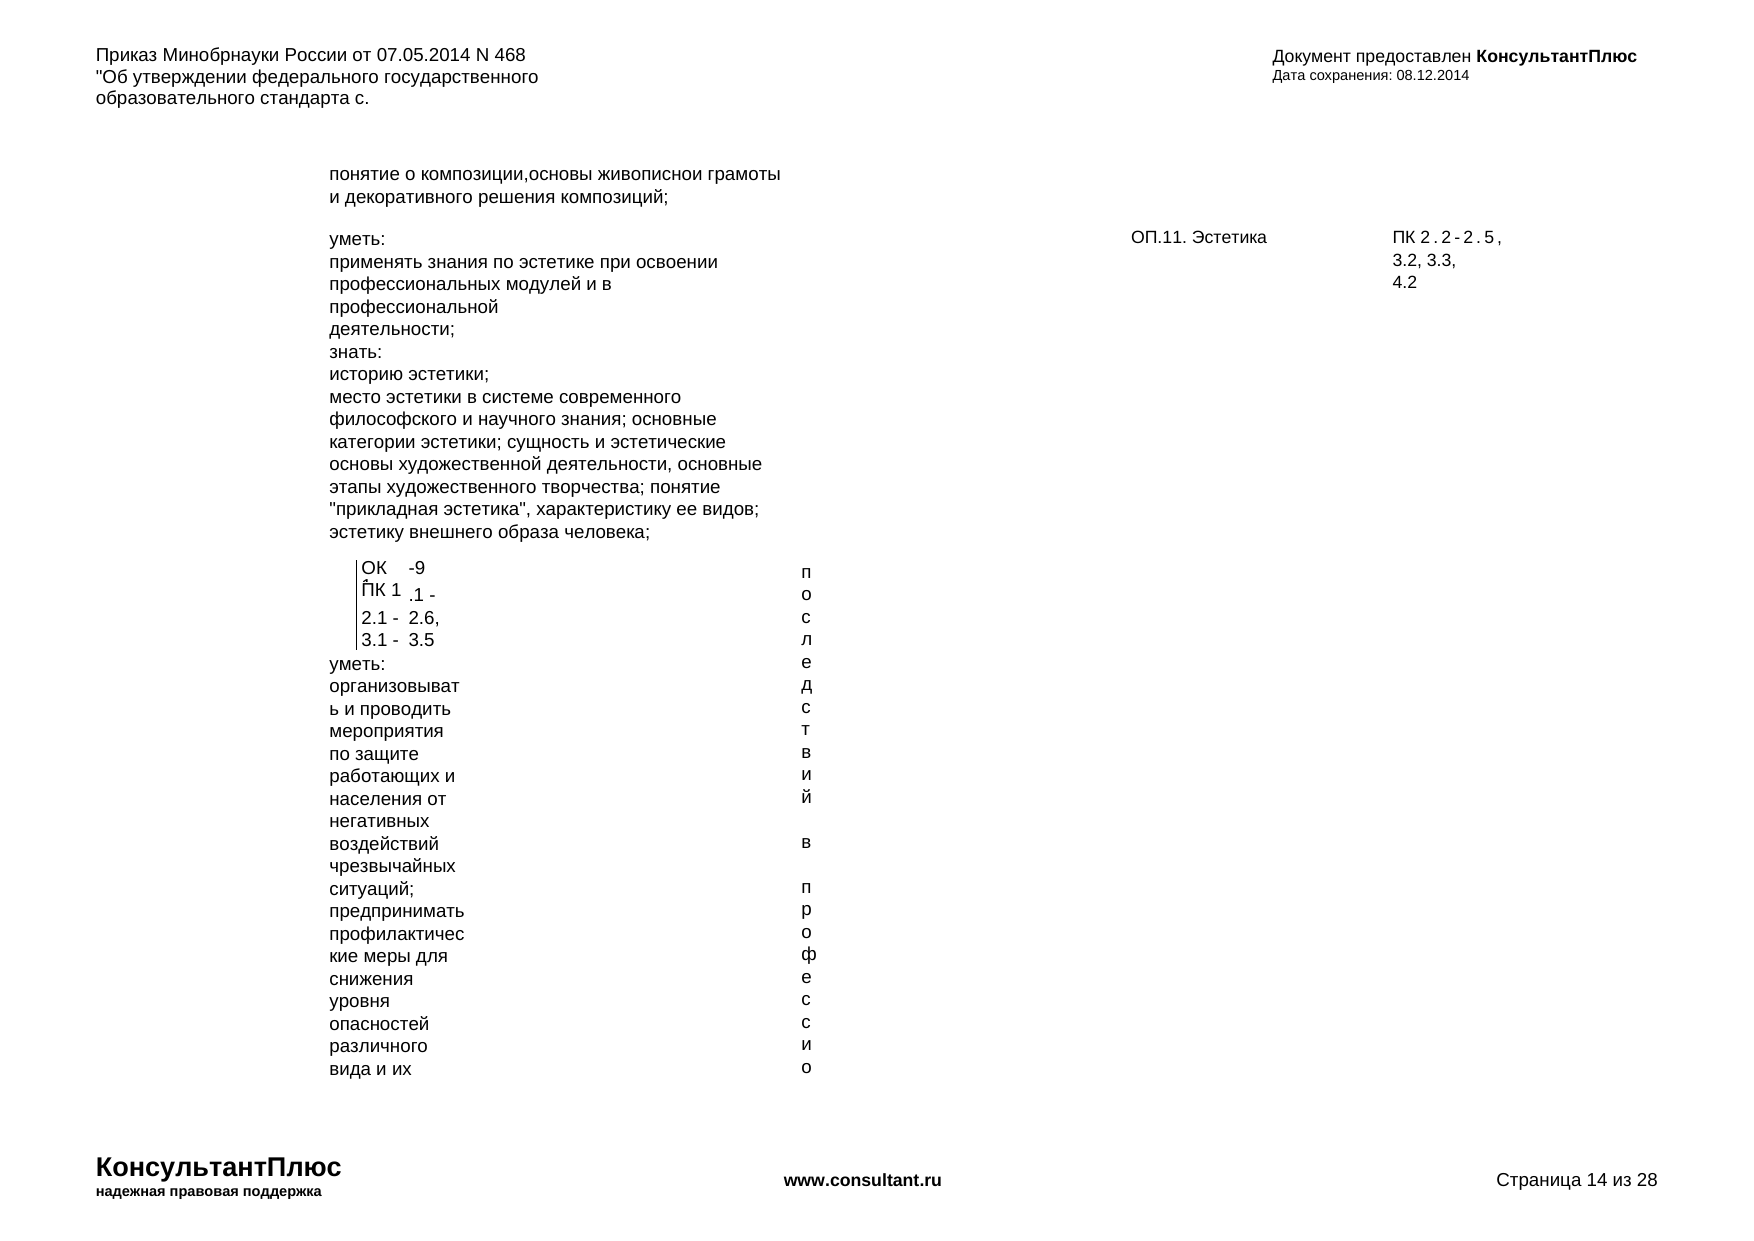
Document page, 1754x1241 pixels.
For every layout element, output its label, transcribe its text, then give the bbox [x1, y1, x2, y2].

table_cell 3.1 - [357, 628, 403, 650]
text уметь: [329, 228, 813, 250]
table_header -9 [403, 560, 442, 582]
table_cell 3.5 [403, 628, 442, 650]
text знать: [329, 340, 813, 363]
table_cell .1 - [403, 582, 442, 605]
text уметь: [329, 652, 471, 675]
table_cell ПК 1 [357, 582, 403, 605]
text профессиональных модулей и в [329, 273, 813, 295]
text 4.2 [1392, 271, 1505, 293]
table_cell 2.1 - [357, 605, 403, 628]
text эстетику внешнего образа человека; [329, 520, 813, 543]
text ОП.11. Эстетика [1131, 229, 1267, 247]
text место эстетики в системе современного философского и научного знания; основные категории эстетики; сущность и эстетические основы художественной деятельности, основные этапы художественного творчества; понятие "прикладная эстетика", характеристику ее видов; [329, 385, 791, 520]
text применять знания по эстетике при освоении [329, 250, 813, 273]
text историю эстетики; [329, 363, 813, 385]
table_header ОК 1 [357, 560, 403, 582]
text 3.2, 3.3, [1392, 248, 1505, 271]
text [329, 675, 467, 1080]
text понятие о композиции,основы живописнои грамоты и декоративного решения композиций; [329, 162, 791, 208]
text деятельности; [329, 318, 813, 340]
text ПК 2.2-2.5, [1392, 226, 1505, 248]
text профессиональной [329, 295, 813, 318]
table_cell 2.6, [403, 605, 442, 628]
